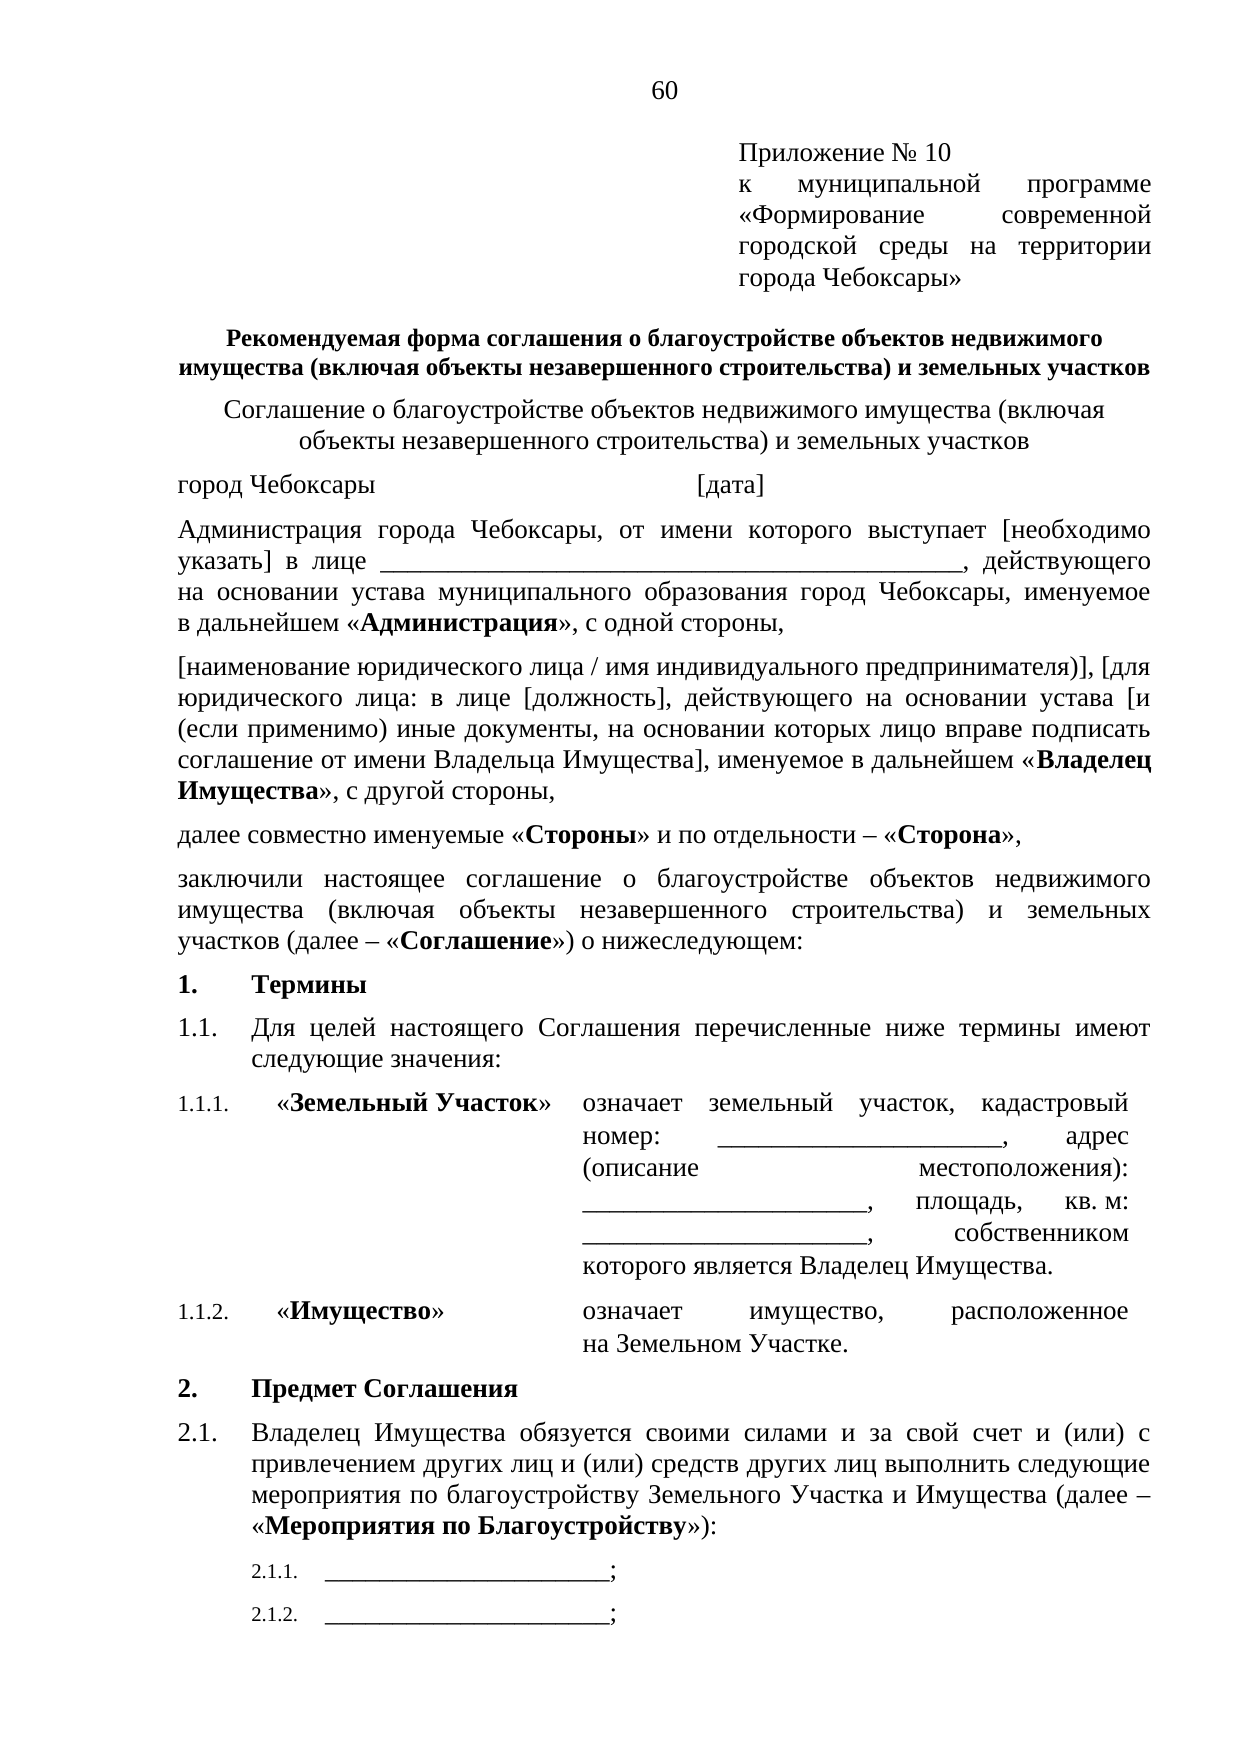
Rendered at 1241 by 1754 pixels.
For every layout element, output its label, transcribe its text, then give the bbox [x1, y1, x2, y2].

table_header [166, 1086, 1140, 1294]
list Термины [177, 968, 1152, 999]
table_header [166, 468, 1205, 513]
text к муниципальной программе «Формирование современной городской среды на территории города Чебоксары» [738, 167, 1152, 292]
list Предмет Соглашения [177, 1372, 1152, 1403]
list Владелец Имущества обязуется своими силами и за свой счет и (или) с привлечением других лиц и (или) средств других лиц выполнить следующие мероприятия по благоустройству Земельного Участка и Имущества (далее – «Мероприятия по Благоустройству»): [177, 1416, 1152, 1540]
text Рекомендуемая форма соглашения о благоустройстве объектов недвижимого имущества (включая объекты незавершенного строительства) и земельных участков [177, 323, 1152, 380]
list _____________________; [251, 1596, 1152, 1627]
text заключили настоящее соглашение о благоустройстве объектов недвижимого имущества (включая объекты незавершенного строительства) и земельных участков (далее – «Соглашение») о нижеследующем: [177, 862, 1152, 955]
list Для целей настоящего Соглашения перечисленные ниже термины имеют следующие значения: [177, 1011, 1152, 1074]
text Приложение № 10 [738, 136, 1152, 167]
text Соглашение о благоустройстве объектов недвижимого имущества (включая объекты незавершенного строительства) и земельных участков [177, 393, 1152, 455]
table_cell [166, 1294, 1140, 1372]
text Администрация города Чебоксары, от имени которого выступает [необходимо указать] в лице ___________________________________________, действующего на основании устава муниципального образования город Чебоксары, именуемое в дальнейшем «Администрация», с одной стороны, [177, 513, 1152, 637]
text далее совместно именуемые «Стороны» и по отдельности – «Сторона», [177, 818, 1152, 849]
list _____________________; [251, 1553, 1152, 1584]
text [наименование юридического лица / имя индивидуального предпринимателя)], [для юридического лица: в лице [должность], действующего на основании устава [и (если применимо) иные документы, на основании которых лицо вправе подписать соглашение от имени Владельца Имущества], именуемое в дальнейшем «Владелец Имущества», с другой стороны, [177, 650, 1152, 806]
